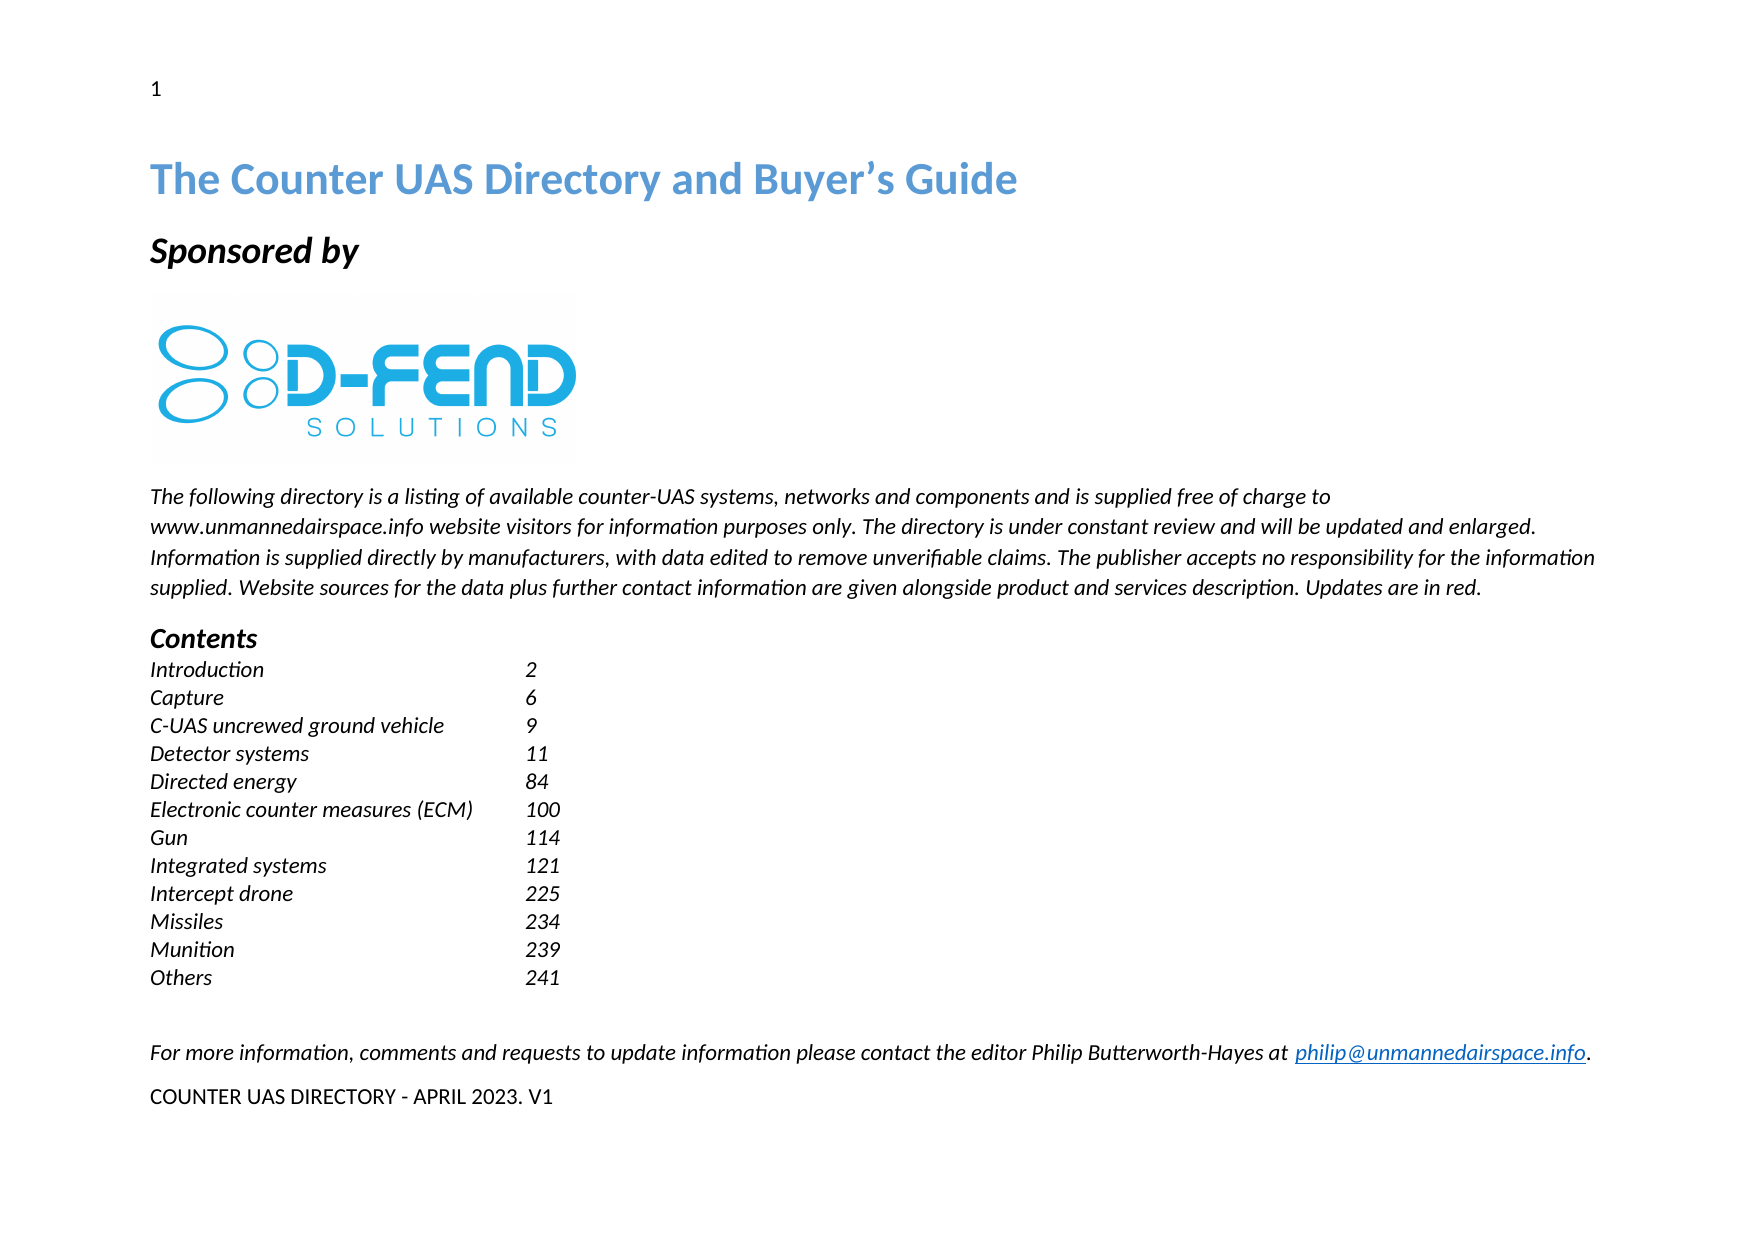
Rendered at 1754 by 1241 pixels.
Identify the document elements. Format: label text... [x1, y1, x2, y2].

text Sponsored by [150, 227, 1604, 273]
text Gun 114 [150, 823, 1604, 851]
text Electronic counter measures (ECM) 100 [150, 795, 1604, 823]
text Introduction 2 [150, 655, 1604, 683]
text Capture 6 [150, 683, 1604, 711]
text Contents [150, 620, 1604, 655]
text Others 241 [150, 963, 1604, 992]
text The following directory is a listing of available counter-UAS systems, networks and components and is supplied free of charge to www.unmannedairspace.info website visitors for information purposes only. The directory is under constant review and will be updated and enlarged. Information is supplied directly by manufacturers, with data edited to remove unverifiable claims. The publisher accepts no responsibility for the information supplied. Website sources for the data plus further contact information are given alongside product and services description. Updates are in red. [150, 482, 1604, 601]
text For more information, comments and requests to update information please contact the editor Philip Butterworth-Hayes at philip@unmannedairspace.info. [150, 1038, 1604, 1066]
text Munition 239 [150, 936, 1604, 963]
text Directed energy 84 [150, 767, 1604, 795]
text The Counter UAS Directory and Buyer’s Guide [150, 150, 1604, 206]
text C-UAS uncrewed ground vehicle 9 [150, 711, 1604, 739]
text Detector systems 11 [150, 739, 1604, 767]
text Intercept drone 225 [150, 879, 1604, 907]
picture [150, 293, 580, 464]
text Integrated systems 121 [150, 851, 1604, 879]
text Missiles 234 [150, 907, 1604, 936]
